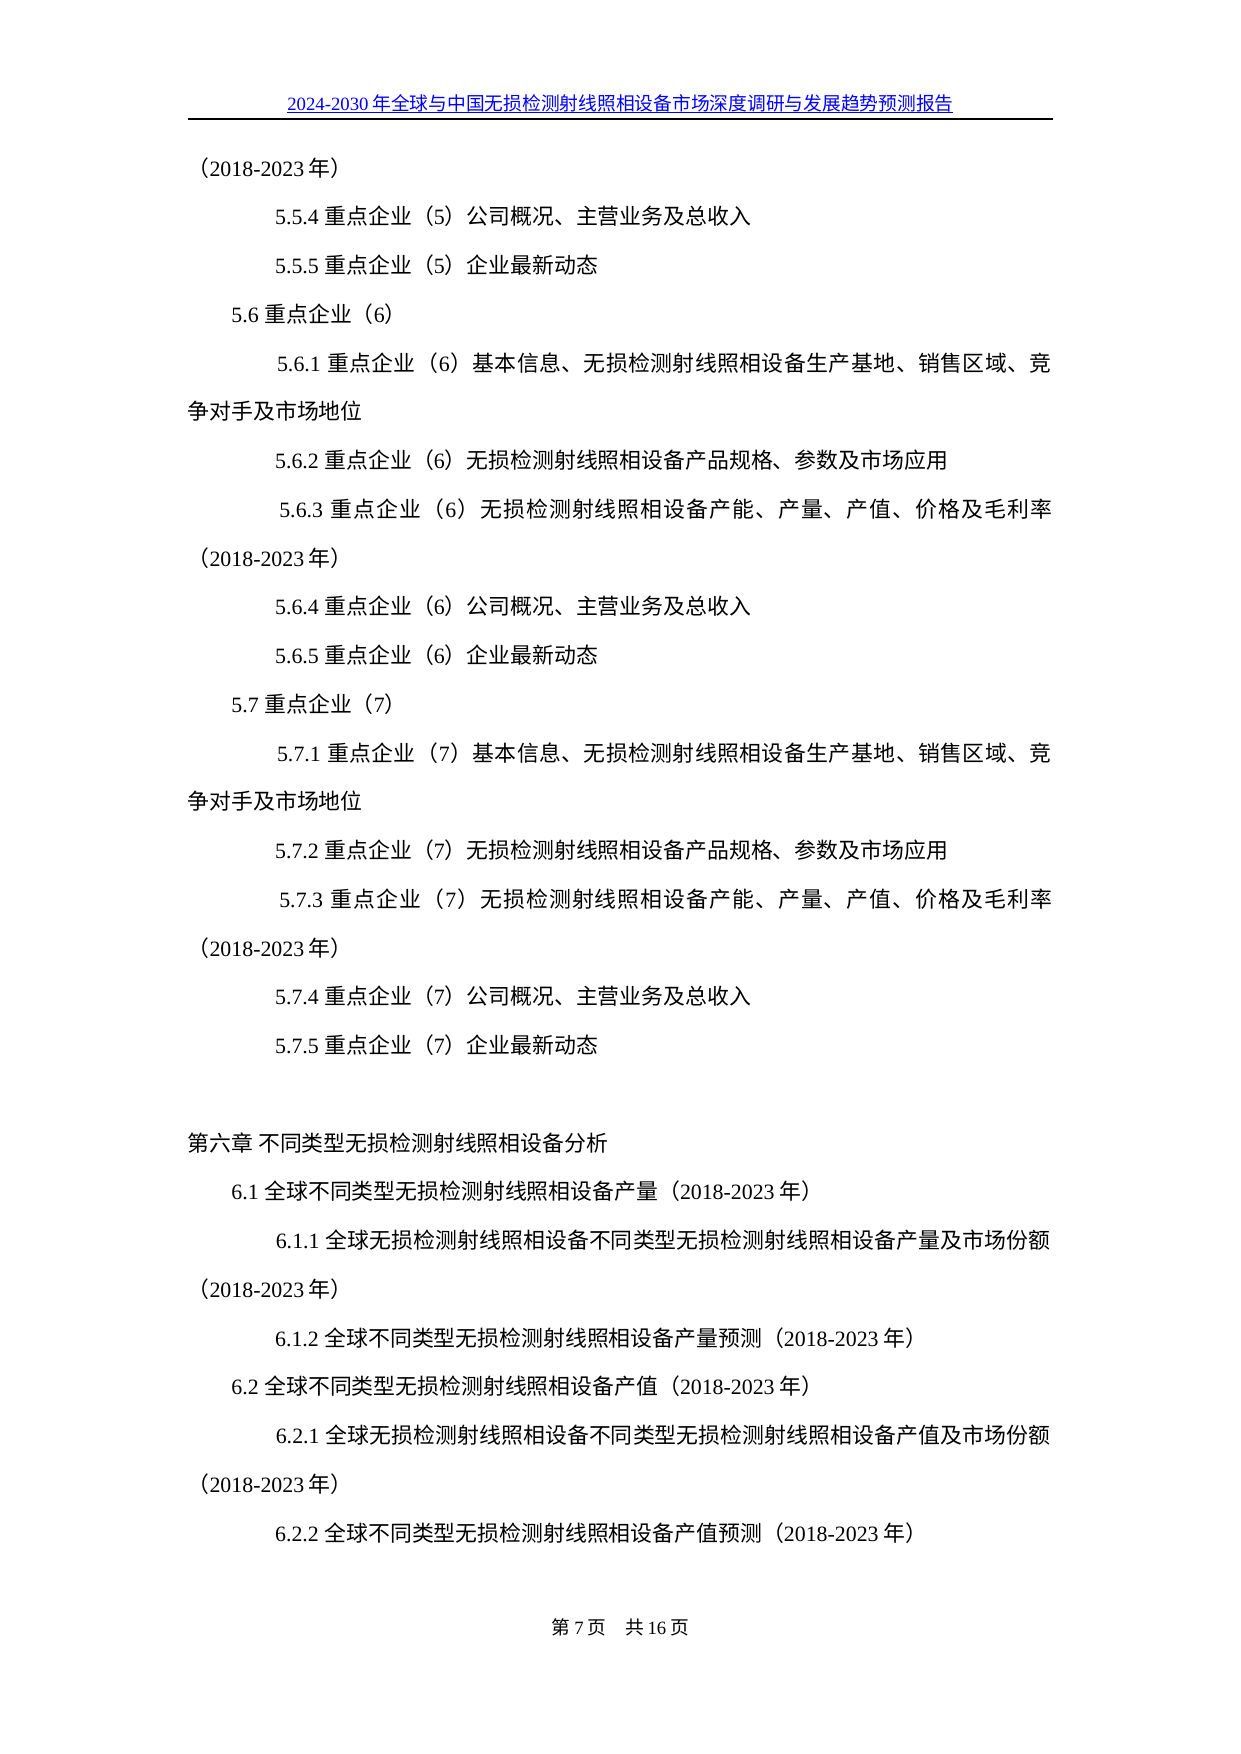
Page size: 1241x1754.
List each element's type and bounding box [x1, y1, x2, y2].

text [187, 150, 1053, 1548]
